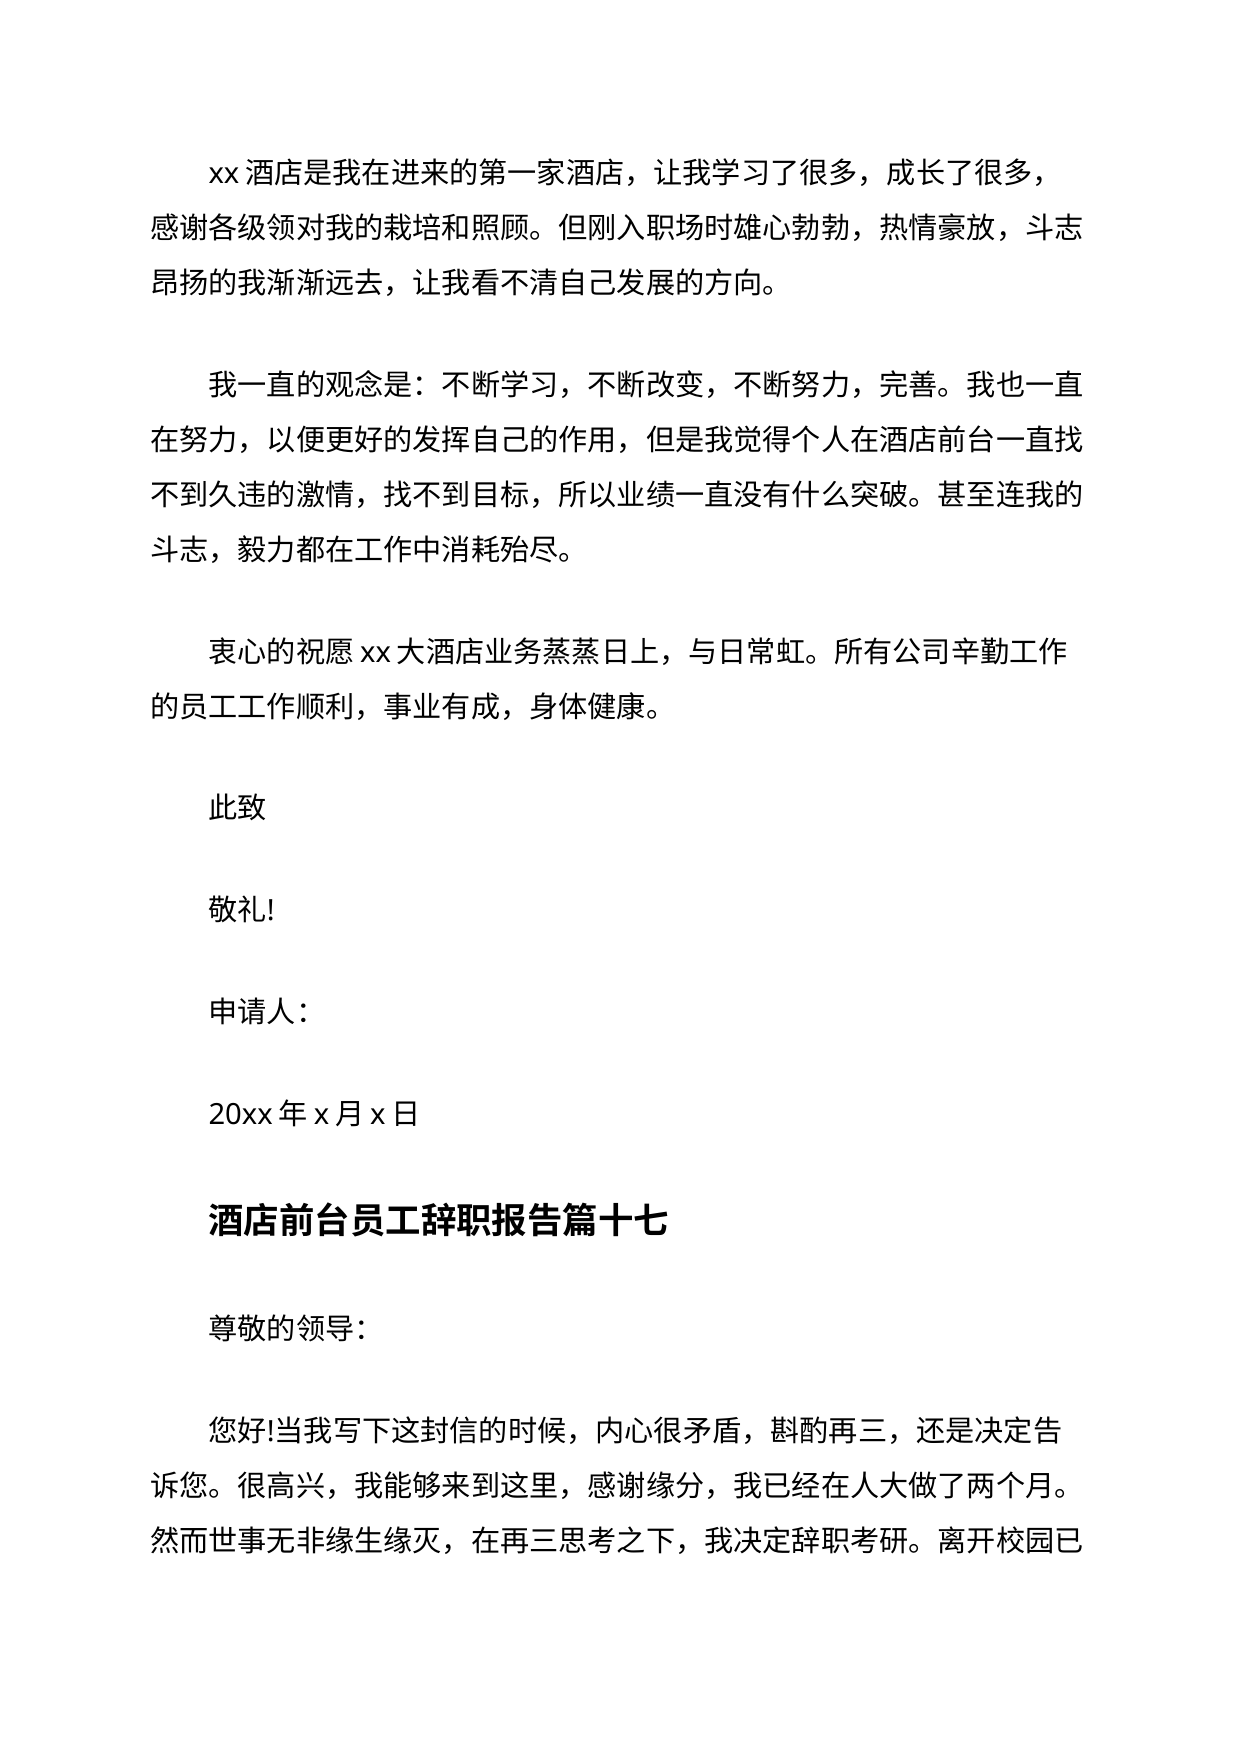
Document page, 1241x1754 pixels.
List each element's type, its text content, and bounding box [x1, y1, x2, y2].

text 衷心的祝愿xx大酒店业务蒸蒸日上，与日常虹。所有公司辛勤工作的员工工作顺利，事业有成，身体健康。 [150, 628, 1090, 725]
text 我一直的观念是：不断学习，不断改变，不断努力，完善。我也一直在努力，以便更好的发挥自己的作用，但是我觉得个人在酒店前台一直找不到久违的激情，找不到目标，所以业绩一直没有什么突破。甚至连我的斗志，毅力都在工作中消耗殆尽。 [150, 362, 1090, 569]
text 酒店前台员工辞职报告篇十七 [150, 1192, 1090, 1244]
text 此致 [150, 785, 1090, 827]
text xx酒店是我在进来的第一家酒店，让我学习了很多，成长了很多，感谢各级领对我的栽培和照顾。但刚入职场时雄心勃勃，热情豪放，斗志昂扬的我渐渐远去，让我看不清自己发展的方向。 [150, 150, 1090, 302]
text 20xx年x月x日 [150, 1090, 1090, 1133]
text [150, 1408, 1090, 1560]
text 敬礼! [150, 887, 1090, 929]
text 申请人： [150, 989, 1090, 1031]
text 尊敬的领导： [150, 1306, 1090, 1348]
